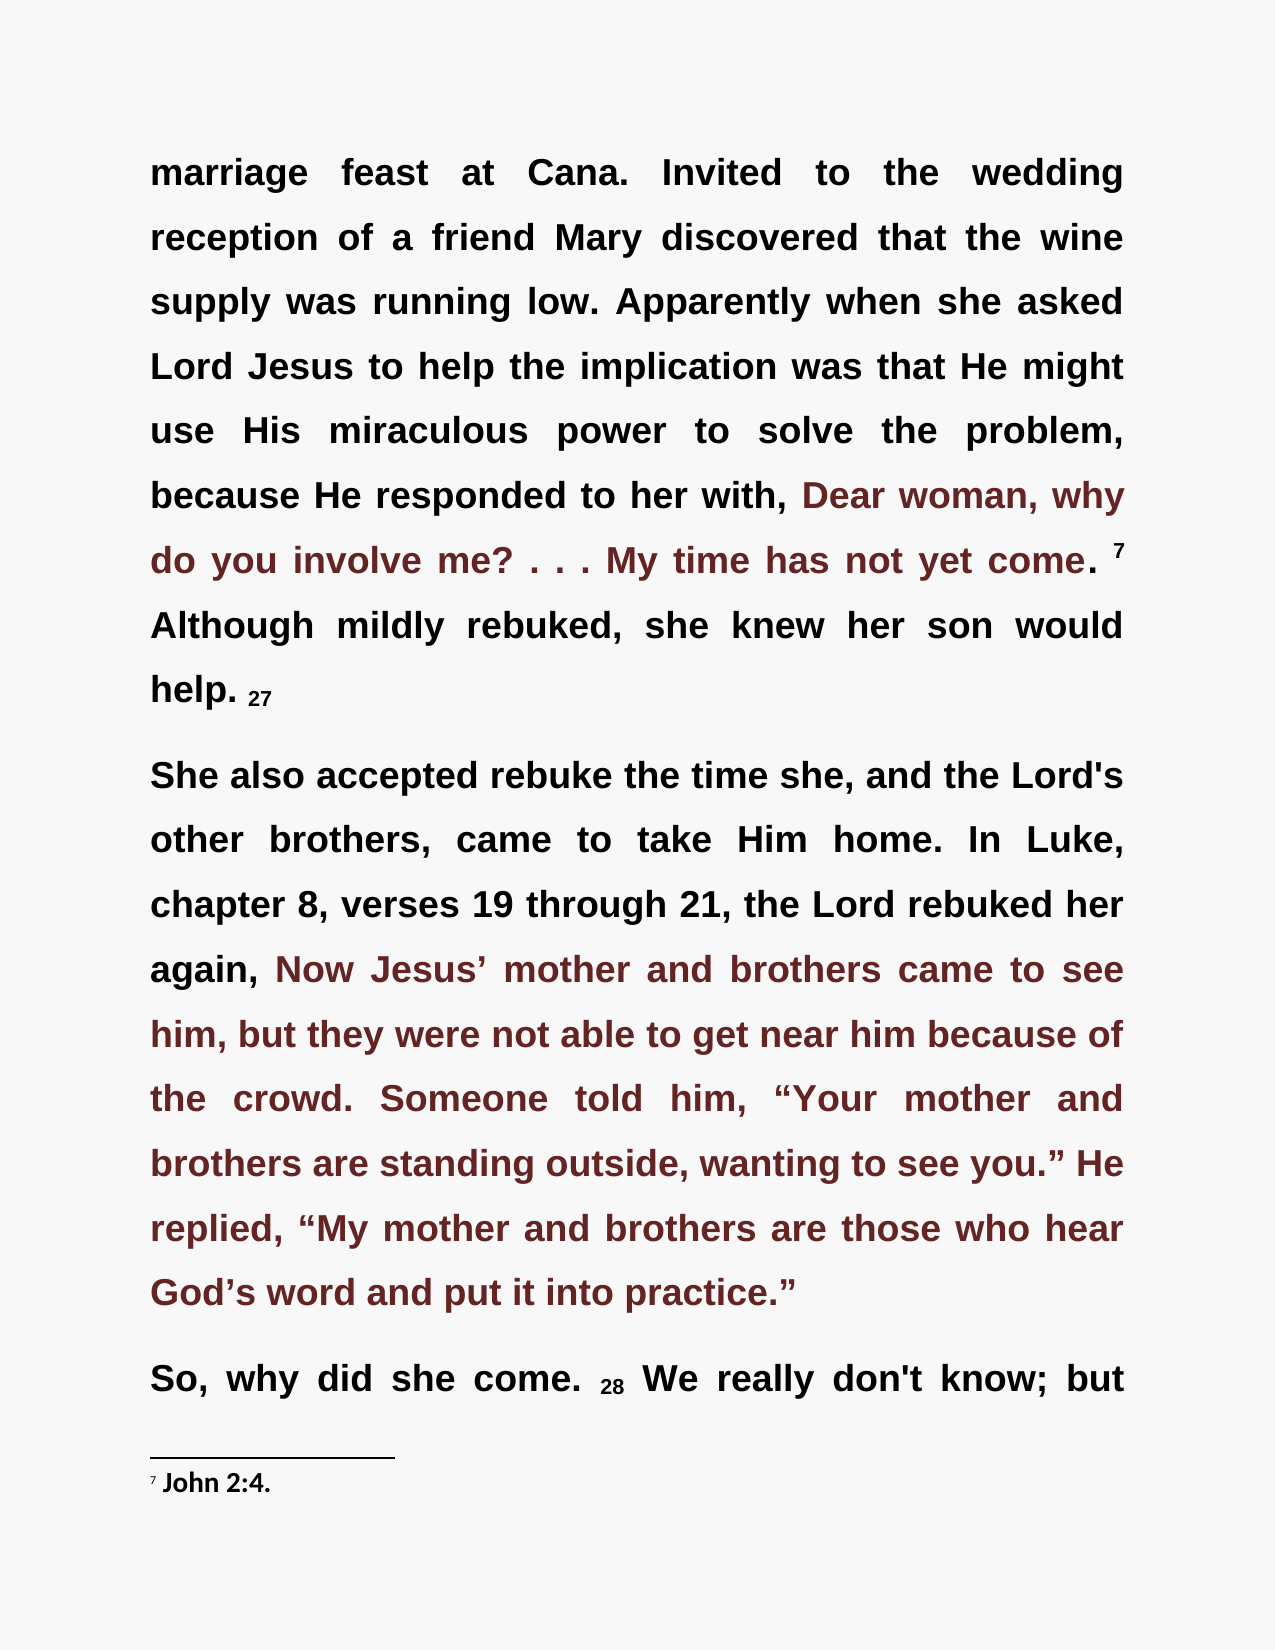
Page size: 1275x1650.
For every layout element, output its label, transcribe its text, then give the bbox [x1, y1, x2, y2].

text She also accepted rebuke the time she, and the Lord's other brothers, came to take Him home. In Luke, chapter 8, verses 19 through 21, the Lord rebuked her again, Now Jesus’ mother and brothers came to see him, but they were not able to get near him because of the crowd. Someone told him, “Your mother and brothers are standing outside, wanting to see you.” He replied, “My mother and brothers are those who hear God’s word and put it into practice.” [150, 753, 1125, 1314]
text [150, 1356, 1125, 1399]
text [150, 150, 1125, 711]
